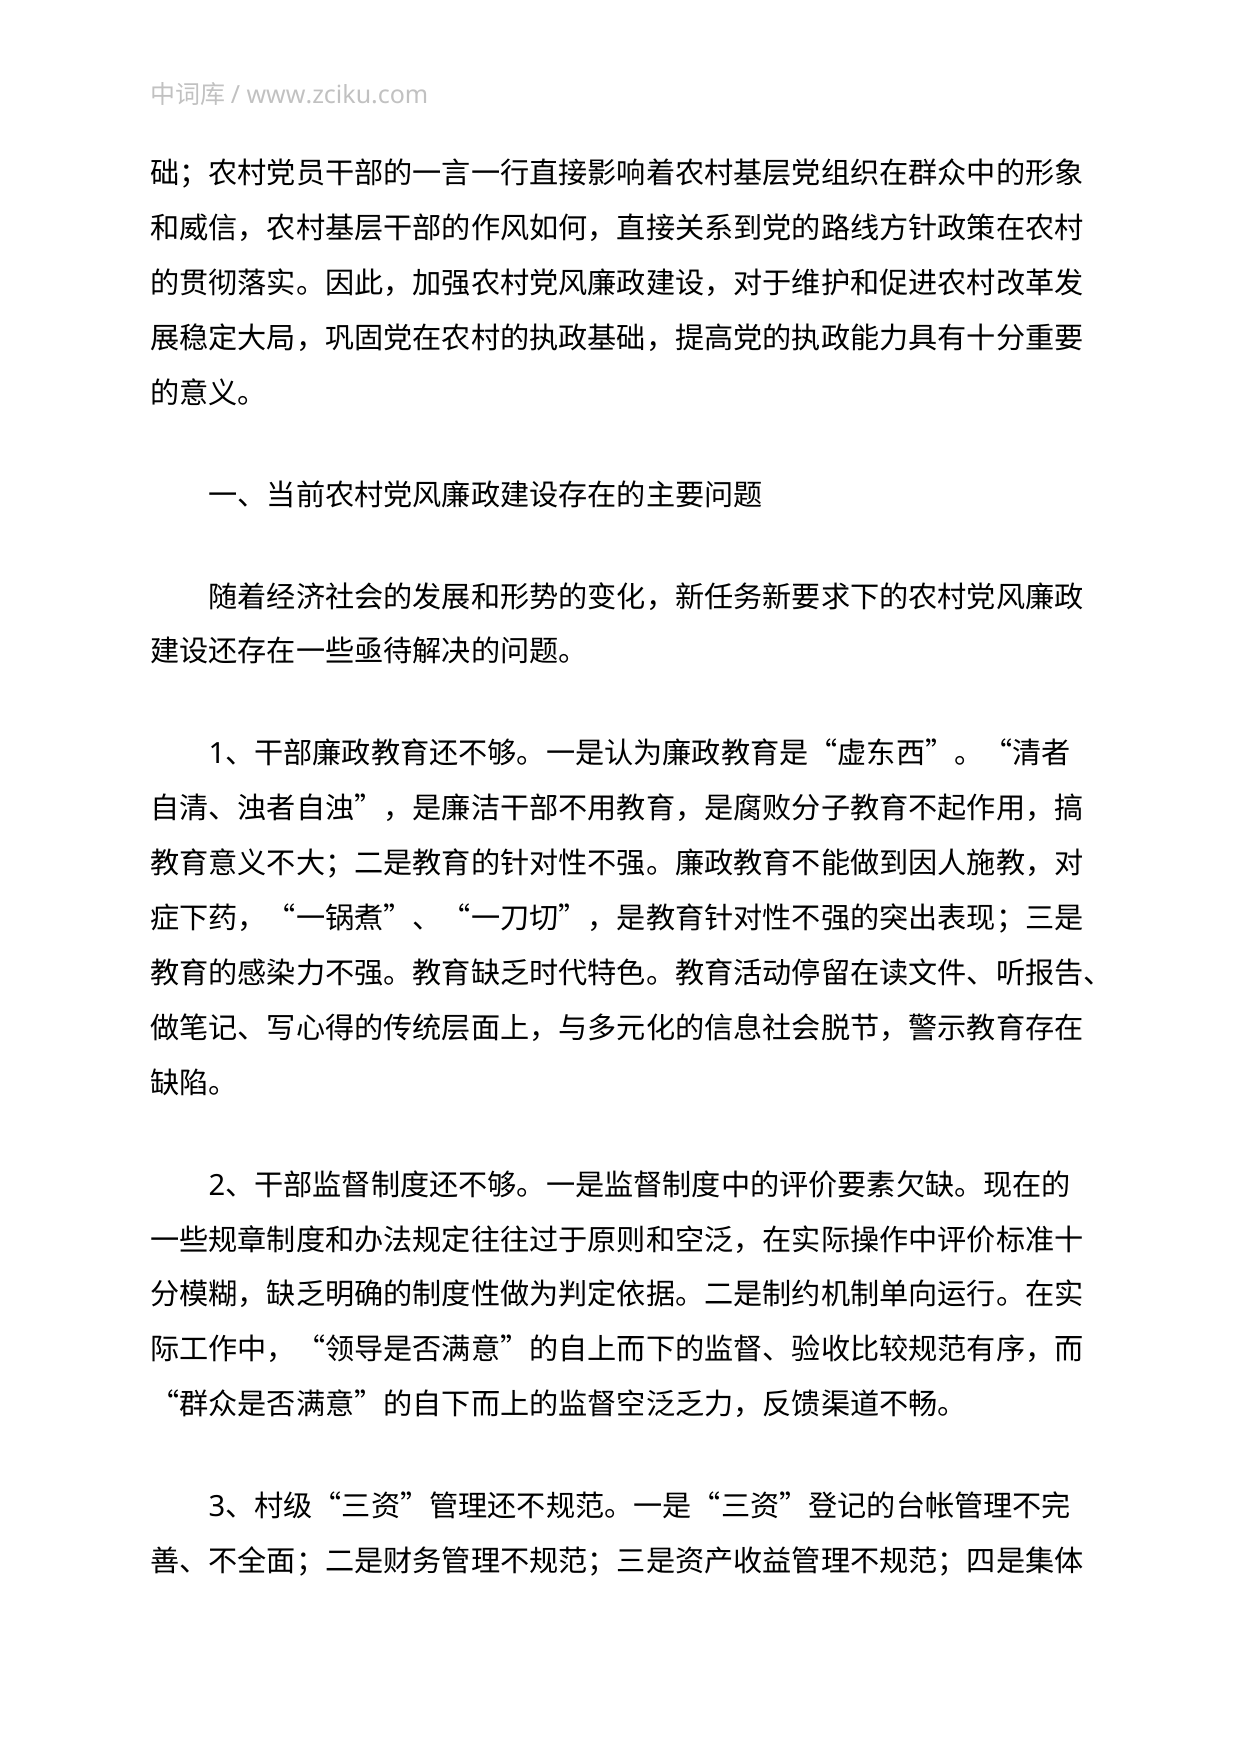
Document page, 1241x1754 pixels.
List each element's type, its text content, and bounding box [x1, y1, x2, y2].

text 一、当前农村党风廉政建设存在的主要问题 [150, 471, 1090, 514]
text 1、干部廉政教育还不够。一是认为廉政教育是“虚东西”。“清者自清、浊者自浊”，是廉洁干部不用教育，是腐败分子教育不起作用，搞教育意义不大；二是教育的针对性不强。廉政教育不能做到因人施教，对症下药，“一锅煮”、“一刀切”，是教育针对性不强的突出表现；三是教育的感染力不强。教育缺乏时代特色。教育活动停留在读文件、听报告、做笔记、写心得的传统层面上，与多元化的信息社会脱节，警示教育存在缺陷。 [150, 730, 1090, 1102]
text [150, 1482, 1090, 1580]
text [150, 150, 1090, 412]
text 2、干部监督制度还不够。一是监督制度中的评价要素欠缺。现在的一些规章制度和办法规定往往过于原则和空泛，在实际操作中评价标准十分模糊，缺乏明确的制度性做为判定依据。二是制约机制单向运行。在实际工作中，“领导是否满意”的自上而下的监督、验收比较规范有序，而“群众是否满意”的自下而上的监督空泛乏力，反馈渠道不畅。 [150, 1161, 1090, 1423]
text 随着经济社会的发展和形势的变化，新任务新要求下的农村党风廉政建设还存在一些亟待解决的问题。 [150, 573, 1090, 670]
